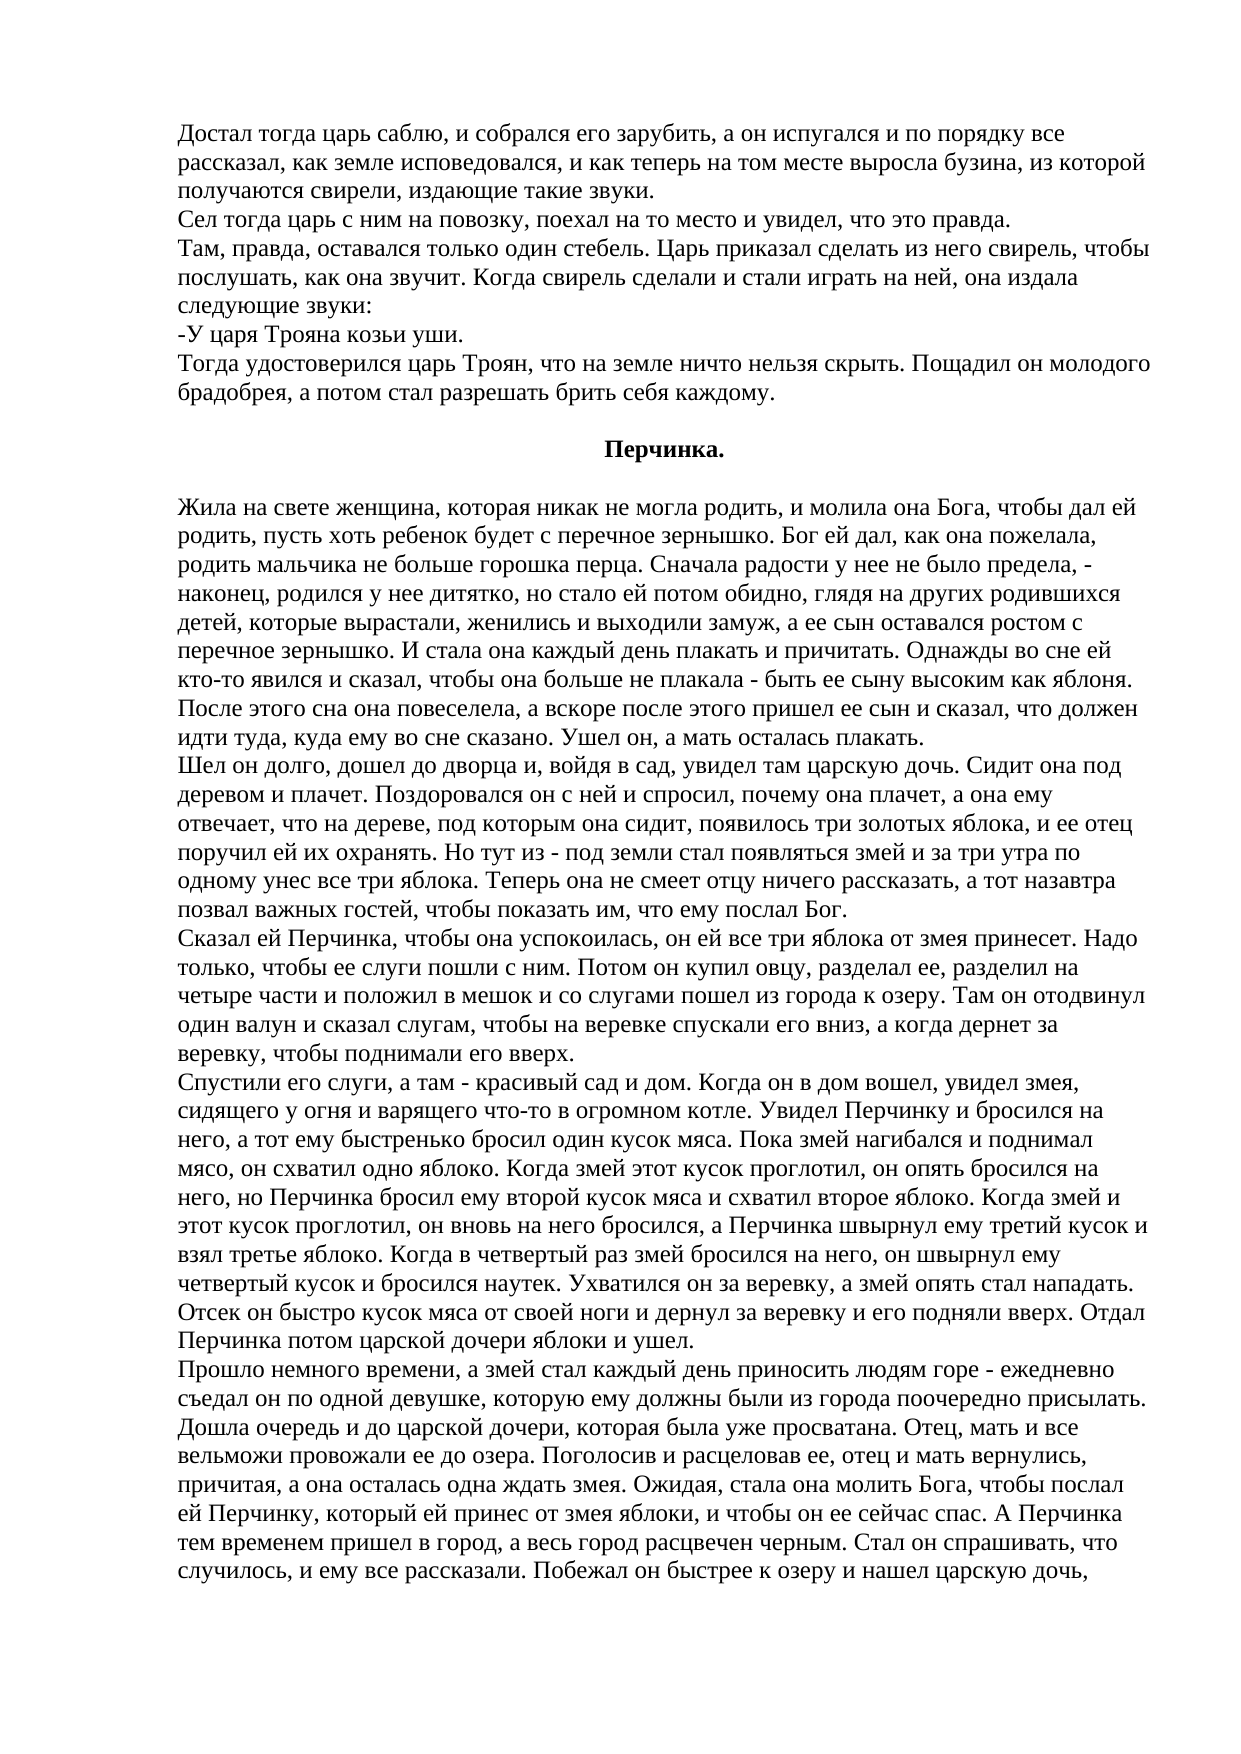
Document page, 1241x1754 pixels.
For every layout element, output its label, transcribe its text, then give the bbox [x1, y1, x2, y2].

text Перчинка. [177, 434, 1152, 463]
text Жила на свете женщина, которая никак не могла родить, и молила она Бога, чтобы дал ей родить, пусть хоть ребенок будет с перечное зернышко. Бог ей дал, как она пожелала, родить мальчика не больше горошка перца. Сначала радости у нее не было предела, - наконец, родился у нее дитятко, но стало ей потом обидно, глядя на других родившихся детей, которые вырастали, женились и выходили замуж, а ее сын оставался ростом с перечное зернышко. И стала она каждый день плакать и причитать. Однажды во сне ей кто-то явился и сказал, чтобы она больше не плакала - быть ее сыну высоким как яблоня. После этого сна она повеселела, а вскоре после этого пришел ее сын и сказал, что должен идти туда, куда ему во сне сказано. Ушел он, а мать осталась плакать. [177, 492, 1152, 751]
text Сказал ей Перчинка, чтобы она успокоилась, он ей все три яблока от змея принесет. Надо только, чтобы ее слуги пошли с ним. Потом он купил овцу, разделал ее, разделил на четыре части и положил в мешок и со слугами пошел из города к озеру. Там он отодвинул один валун и сказал слугам, чтобы на веревке спускали его вниз, а когда дернет за веревку, чтобы поднимали его вверх. [177, 923, 1152, 1067]
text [177, 1354, 1152, 1584]
text Там, правда, оставался только один стебель. Царь приказал сделать из него свирель, чтобы послушать, как она звучит. Когда свирель сделали и стали играть на ней, она издала следующие звуки: [177, 233, 1152, 319]
text -У царя Трояна козьи уши. [177, 319, 1152, 348]
text Спустили его слуги, а там - красивый сад и дом. Когда он в дом вошел, увидел змея, сидящего у огня и варящего что-то в огромном котле. Увидел Перчинку и бросился на него, а тот ему быстренько бросил один кусок мяса. Пока змей нагибался и поднимал мясо, он схватил одно яблоко. Когда змей этот кусок проглотил, он опять бросился на него, но Перчинка бросил ему второй кусок мяса и схватил второе яблоко. Когда змей и этот кусок проглотил, он вновь на него бросился, а Перчинка швырнул ему третий кусок и взял третье яблоко. Когда в четвертый раз змей бросился на него, он швырнул ему четвертый кусок и бросился наутек. Ухватился он за веревку, а змей опять стал нападать. Отсек он быстро кусок мяса от своей ноги и дернул за веревку и его подняли вверх. Отдал Перчинка потом царской дочери яблоки и ушел. [177, 1067, 1152, 1354]
text Сел тогда царь с ним на повозку, поехал на то место и увидел, что это правда. [177, 204, 1152, 233]
text Тогда удостоверился царь Троян, что на земле ничто нельзя скрыть. Пощадил он молодого брадобрея, а потом стал разрешать брить себя каждому. [177, 348, 1152, 406]
text Достал тогда царь саблю, и собрался его зарубить, а он испугался и по порядку все рассказал, как земле исповедовался, и как теперь на том месте выросла бузина, из которой получаются свирели, издающие такие звуки. [177, 118, 1152, 204]
text Шел он долго, дошел до дворца и, войдя в сад, увидел там царскую дочь. Сидит она под деревом и плачет. Поздоровался он с ней и спросил, почему она плачет, а она ему отвечает, что на дереве, под которым она сидит, появилось три золотых яблока, и ее отец поручил ей их охранять. Но тут из - под земли стал появляться змей и за три утра по одному унес все три яблока. Теперь она не смеет отцу ничего рассказать, а тот назавтра позвал важных гостей, чтобы показать им, что ему послал Бог. [177, 751, 1152, 923]
